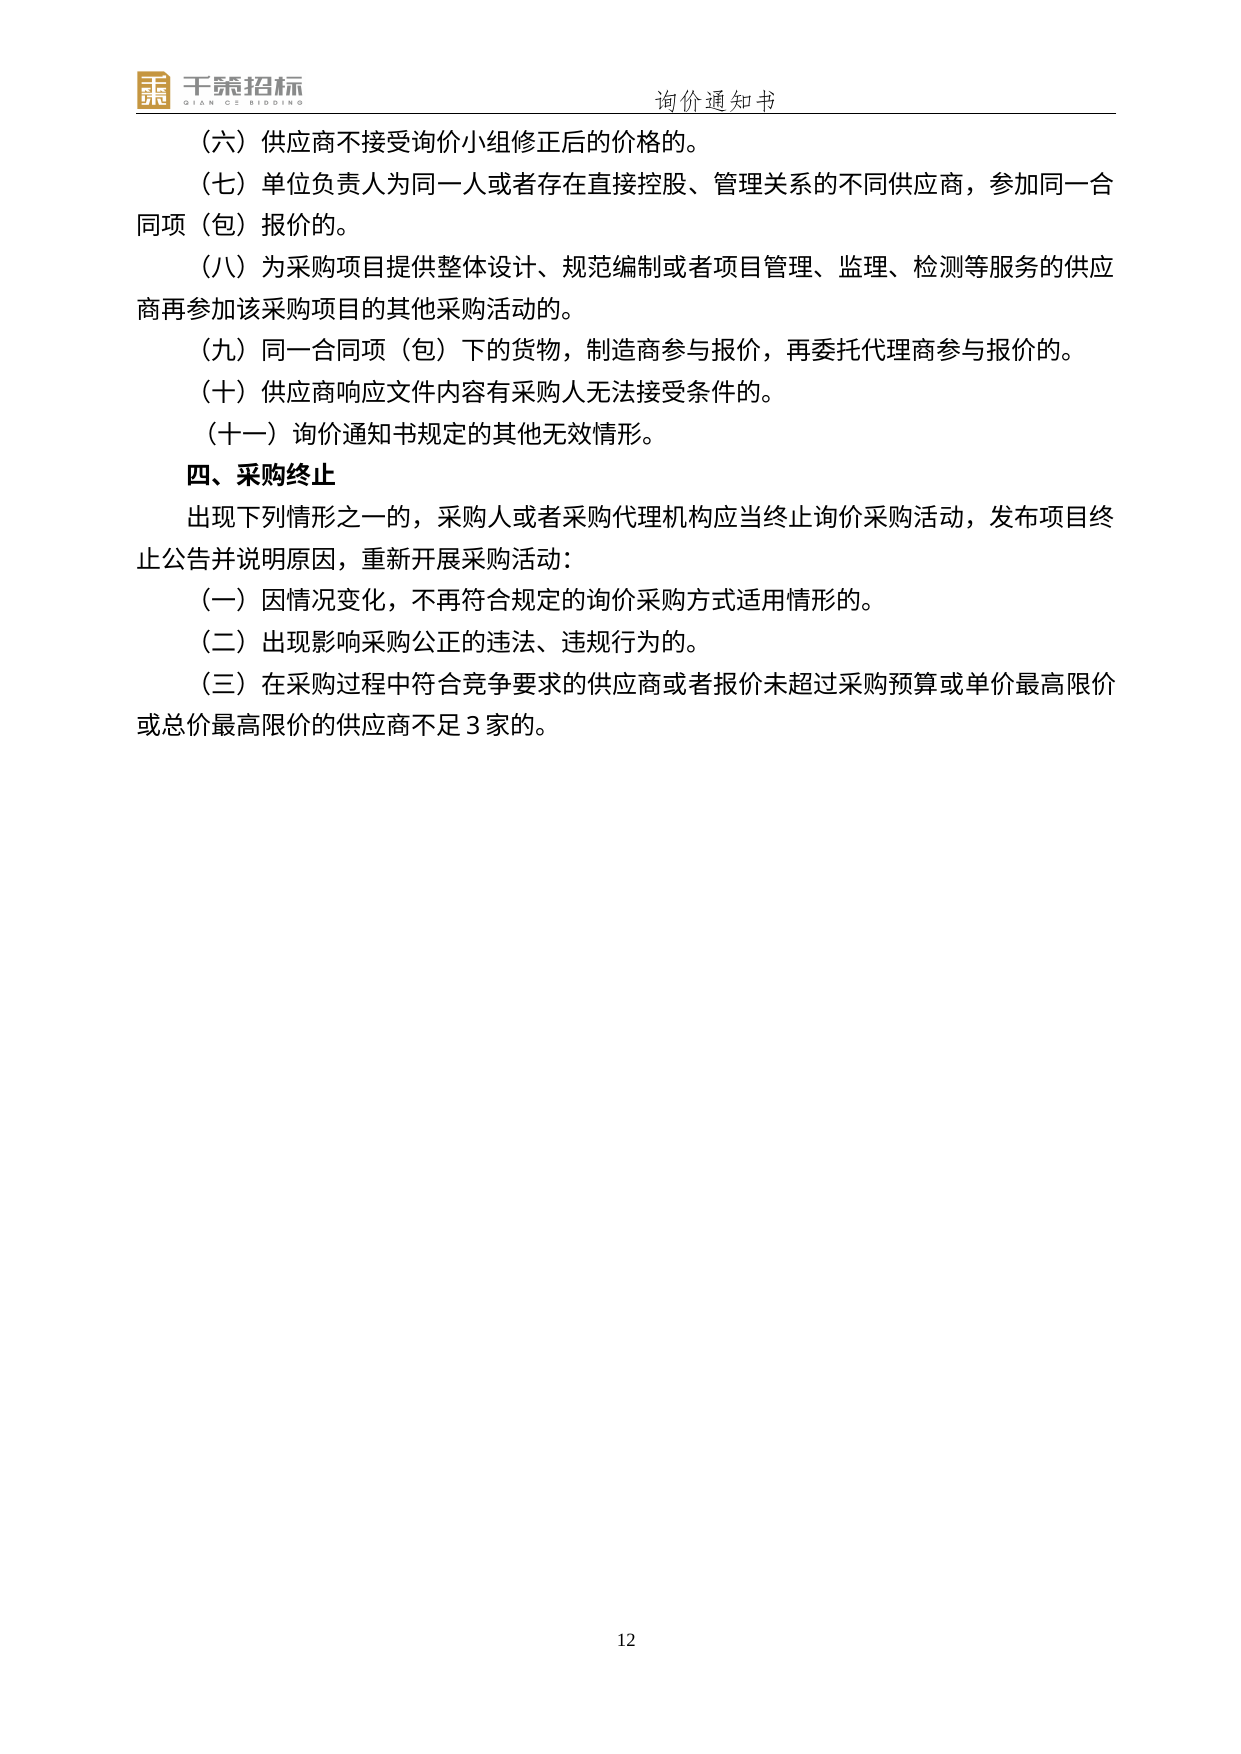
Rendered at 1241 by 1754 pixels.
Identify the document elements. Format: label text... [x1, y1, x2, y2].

text （六）供应商不接受询价小组修正后的价格的。 [136, 118, 1116, 160]
text （十）供应商响应文件内容有采购人无法接受条件的。 [136, 368, 1116, 410]
text （九）同一合同项（包）下的货物，制造商参与报价，再委托代理商参与报价的。 [136, 326, 1116, 368]
text （二）出现影响采购公正的违法、违规行为的。 [136, 618, 1116, 660]
text 出现下列情形之一的，采购人或者采购代理机构应当终止询价采购活动，发布项目终止公告并说明原因，重新开展采购活动： [136, 493, 1116, 576]
text （七）单位负责人为同一人或者存在直接控股、管理关系的不同供应商，参加同一合同项（包）报价的。 [136, 160, 1116, 243]
text （十一）询价通知书规定的其他无效情形。 [136, 410, 1116, 451]
text （三）在采购过程中符合竞争要求的供应商或者报价未超过采购预算或单价最高限价或总价最高限价的供应商不足3家的。 [136, 660, 1116, 743]
picture [135, 70, 306, 110]
text （一）因情况变化，不再符合规定的询价采购方式适用情形的。 [136, 576, 1116, 618]
text （八）为采购项目提供整体设计、规范编制或者项目管理、监理、检测等服务的供应商再参加该采购项目的其他采购活动的。 [136, 243, 1116, 326]
subtitle 四、采购终止 [136, 451, 1116, 493]
